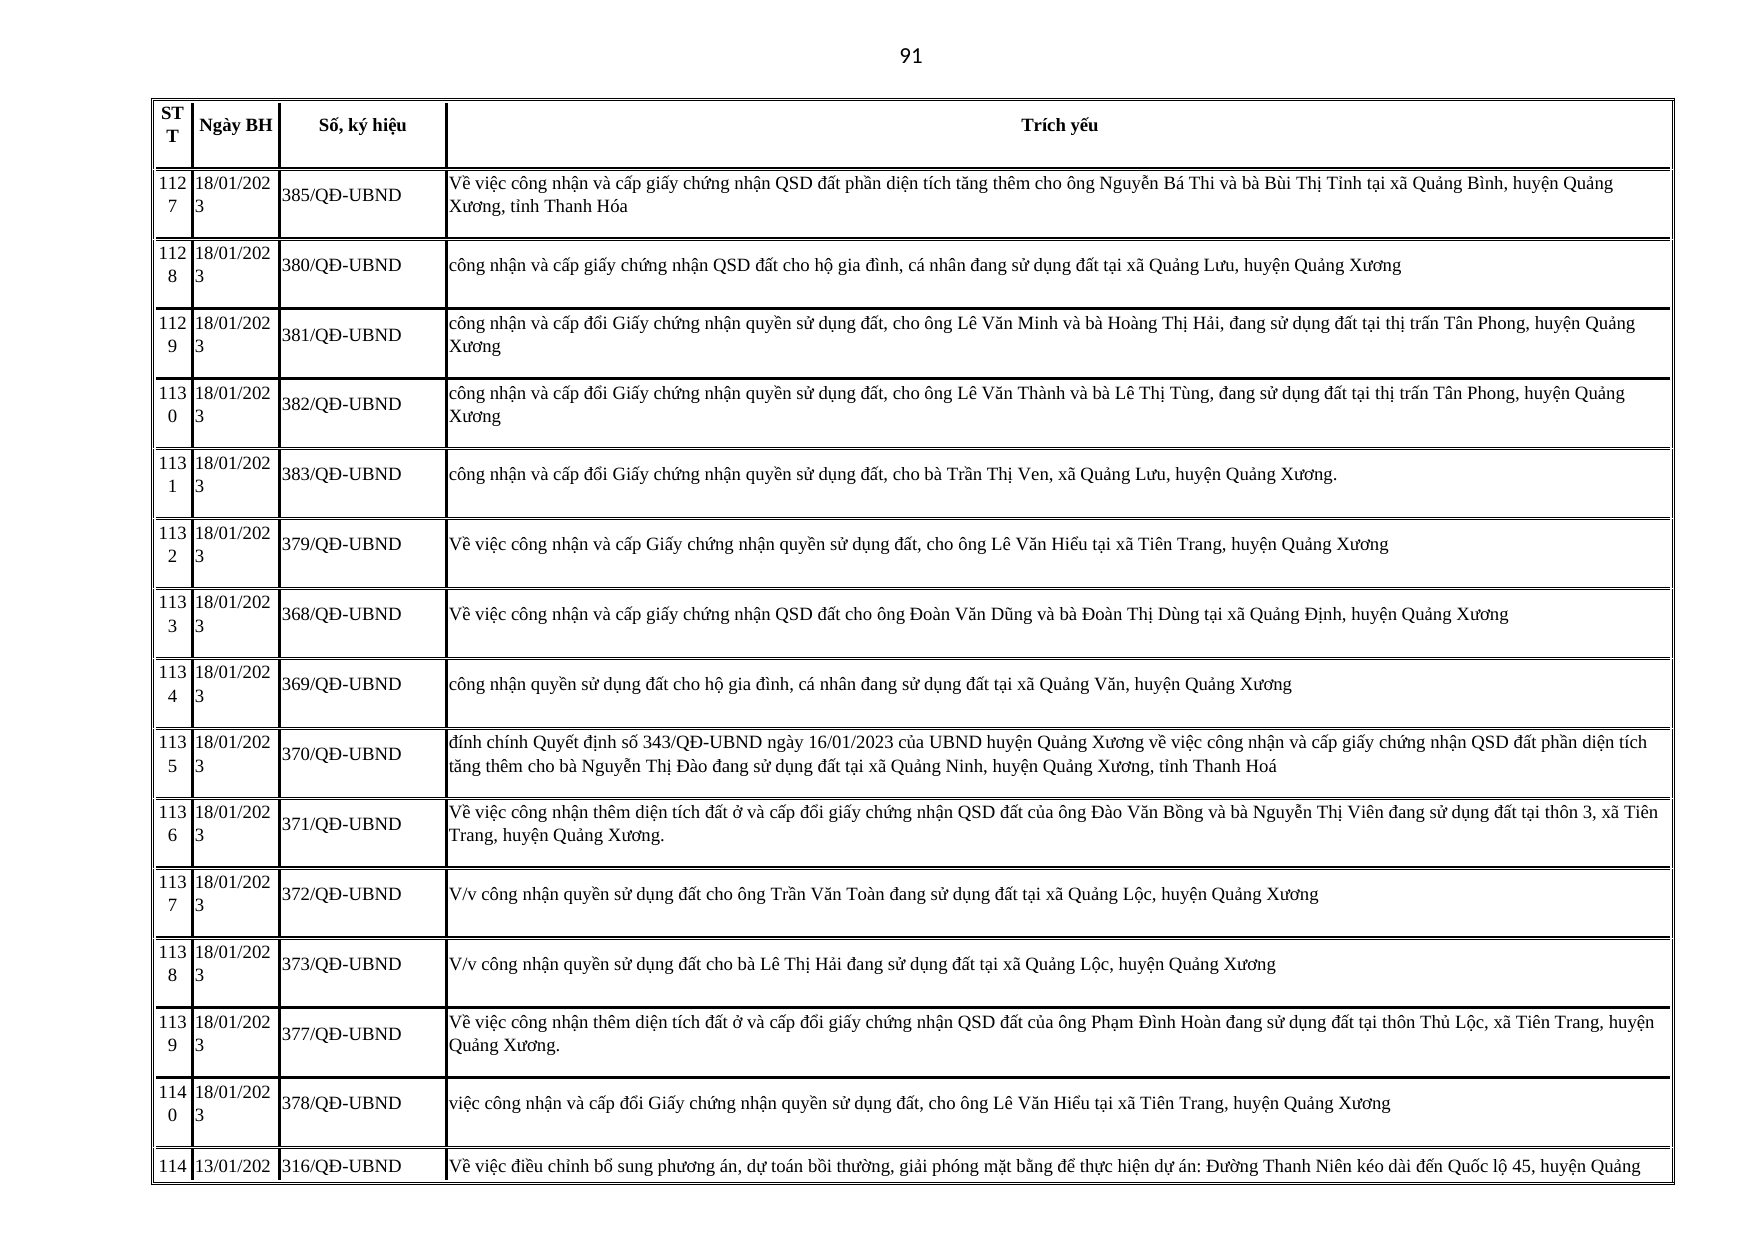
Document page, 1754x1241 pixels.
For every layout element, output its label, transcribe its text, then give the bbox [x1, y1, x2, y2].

table_header STT [154, 101, 192, 167]
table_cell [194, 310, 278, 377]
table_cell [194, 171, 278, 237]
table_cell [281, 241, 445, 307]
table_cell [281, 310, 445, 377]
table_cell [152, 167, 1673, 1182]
table_header Số, ký hiệu [279, 101, 446, 167]
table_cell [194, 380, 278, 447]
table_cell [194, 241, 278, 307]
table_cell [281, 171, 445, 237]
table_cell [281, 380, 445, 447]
table_header Trích yếu [446, 101, 1672, 167]
table_header Ngày BH [192, 101, 279, 167]
